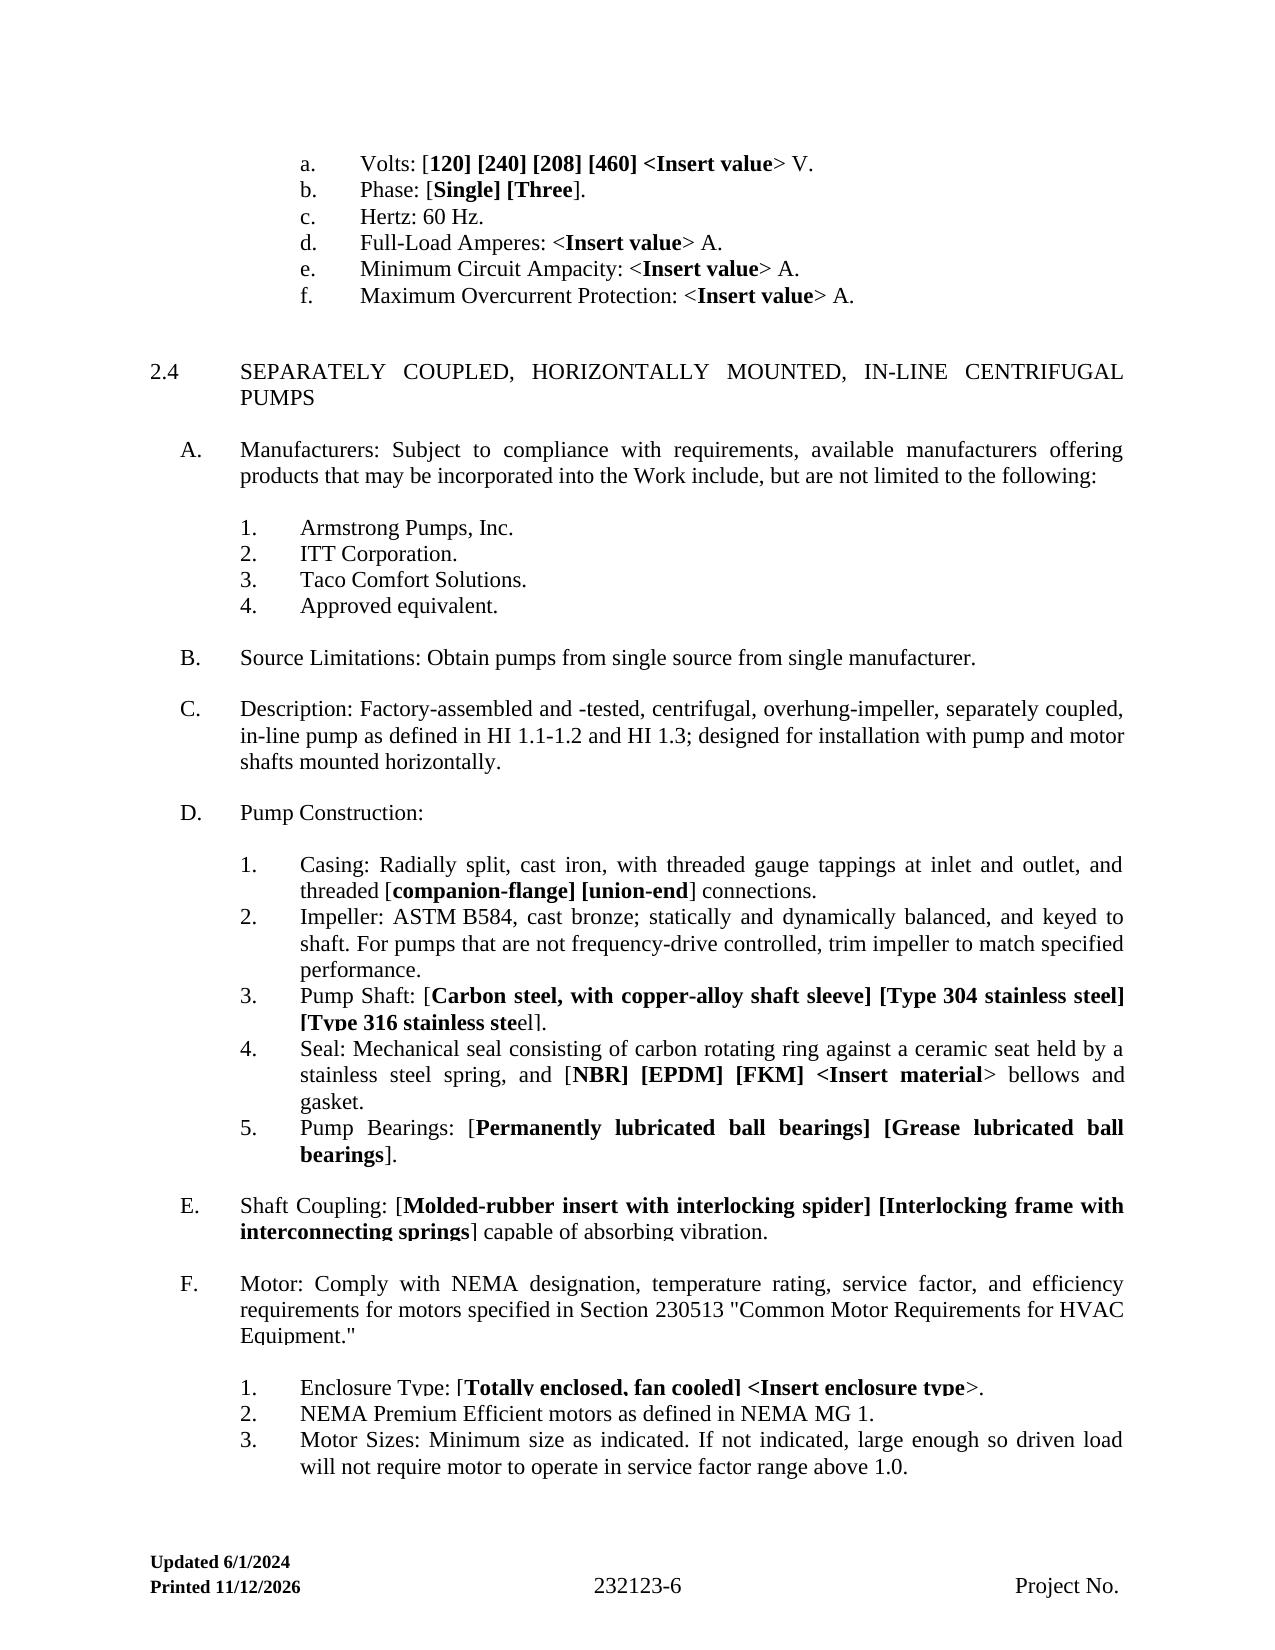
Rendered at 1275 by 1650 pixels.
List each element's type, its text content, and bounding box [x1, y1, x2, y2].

text Motor: Comply with NEMA designation, temperature rating, service factor, and efficiency requirements for motors specified in Section 230513 "Common Motor Requirements for HVAC Equipment." [180, 1270, 1125, 1345]
text Seal: Mechanical seal consisting of carbon rotating ring against a ceramic seat held by a stainless steel spring, and [NBR] [EPDM] [FKM] <Insert material> bellows and gasket. [240, 1035, 1125, 1114]
text ITT Corporation. [240, 540, 1125, 566]
text Shaft Coupling: [Molded-rubber insert with interlocking spider] [Interlocking frame with interconnecting springs] capable of absorbing vibration. [180, 1192, 1125, 1241]
text Description: Factory-assembled and -tested, centrifugal, overhung-impeller, separately coupled, in-line pump as defined in HI 1.1-1.2 and HI 1.3; designed for installation with pump and motor shafts mounted horizontally. [180, 695, 1125, 774]
text SEPARATELY COUPLED, HORIZONTALLY MOUNTED, IN-LINE CENTRIFUGAL PUMPS [150, 358, 1125, 411]
text Full-Load Amperes: <Insert value> A. [300, 229, 1125, 255]
text Source Limitations: Obtain pumps from single source from single manufacturer. [180, 644, 1125, 670]
text Maximum Overcurrent Protection: <Insert value> A. [300, 282, 1125, 308]
text Casing: Radially split, cast iron, with threaded gauge tappings at inlet and outlet, and threaded [companion-flange] [union-end] connections. [240, 851, 1125, 903]
text Motor Sizes: Minimum size as indicated. If not indicated, large enough so driven load will not require motor to operate in service factor range above 1.0. [240, 1426, 1125, 1479]
text Manufacturers: Subject to compliance with requirements, available manufacturers offering products that may be incorporated into the Work include, but are not limited to the following: [180, 436, 1125, 488]
text Armstrong Pumps, Inc. [240, 513, 1125, 540]
text Pump Shaft: [Carbon steel, with copper-alloy shaft sleeve] [Type 304 stainless steel] [Type 316 stainless steel]. [240, 982, 1125, 1031]
text Taco Comfort Solutions. [240, 566, 1125, 593]
text Approved equivalent. [240, 593, 1125, 619]
text Minimum Circuit Ampacity: <Insert value> A. [300, 255, 1125, 282]
text NEMA Premium Efficient motors as defined in NEMA MG 1. [240, 1400, 1125, 1426]
text Pump Bearings: [Permanently lubricated ball bearings] [Grease lubricated ball bearings]. [240, 1114, 1125, 1167]
text Impeller: ASTM B584, cast bronze; statically and dynamically balanced, and keyed to shaft. For pumps that are not frequency-drive controlled, trim impeller to match specified performance. [240, 903, 1125, 982]
text Pump Construction: [180, 799, 1125, 826]
text Enclosure Type: [Totally enclosed, fan cooled] <Insert enclosure type>. [240, 1374, 1125, 1396]
text Phase: [Single] [Three]. [300, 176, 1125, 203]
text Volts: [120] [240] [208] [460] <Insert value> V. [300, 150, 1125, 176]
text Hertz: 60 Hz. [300, 203, 1125, 229]
